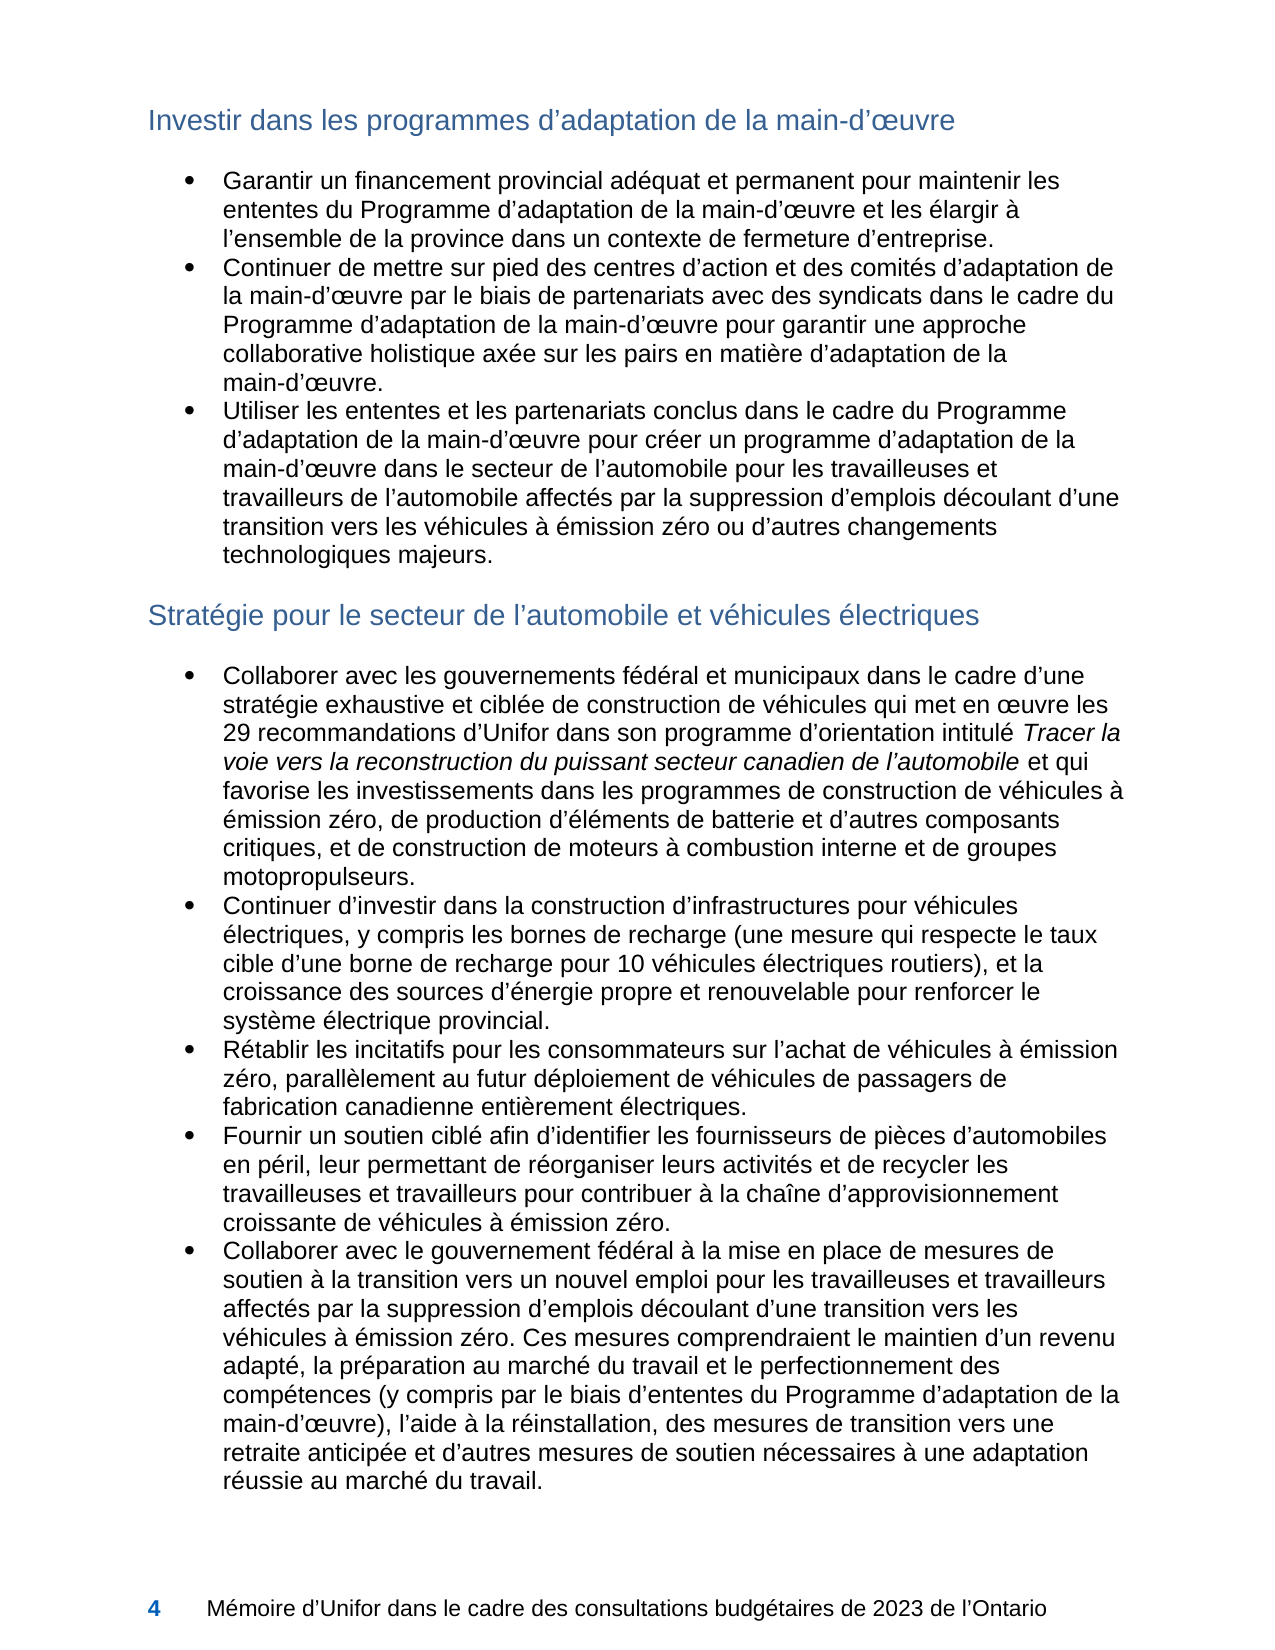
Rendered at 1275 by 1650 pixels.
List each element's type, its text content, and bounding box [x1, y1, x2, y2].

list Rétablir les incitatifs pour les consommateurs sur l’achat de véhicules à émission zéro, parallèlement au futur déploiement de véhicules de passagers de fabrication canadienne entièrement électriques. [185, 1143, 1125, 1229]
subtitle Investir dans les programmes d’adaptation de la main-d’œuvre [148, 161, 1125, 195]
list Continuer de mettre sur pied des centres d’action et des comités d’adaptation de la main-d’œuvre par le biais de partenariats avec des syndicats dans le cadre du Programme d’adaptation de la main-d’œuvre pour garantir une approche collaborative holistique axée sur les pairs en matière d’adaptation de la main-d’œuvre. [185, 336, 1125, 479]
list Collaborer avec les gouvernements fédéral et municipaux dans le cadre d’une stratégie exhaustive et ciblée de construction de véhicules qui met en œuvre les 29 recommandations d’Unifor dans son programme d’orientation intitulé Tracer la voie vers la reconstruction du puissant secteur canadien de l’automobile et qui favorise les investissements dans les programmes de construction de véhicules à émission zéro, de production d’éléments de batterie et d’autres composants critiques, et de construction de moteurs à combustion interne et de groupes motopropulseurs. [185, 769, 1125, 999]
list Utiliser les ententes et les partenariats conclus dans le cadre du Programme d’adaptation de la main-d’œuvre pour créer un programme d’adaptation de la main-d’œuvre dans le secteur de l’automobile pour les travailleuses et travailleurs de l’automobile affectés par la suppression d’emplois découlant d’une transition vers les véhicules à émission zéro ou d’autres changements technologiques majeurs. [185, 504, 1125, 677]
list Adopter une loi qui permet l’accréditation syndicale par vérification des cartes. [185, 103, 1125, 132]
list Fournir un soutien ciblé afin d’identifier les fournisseurs de pièces d’automobiles en péril, leur permettant de réorganiser leurs activités et de recycler les travailleuses et travailleurs pour contribuer à la chaîne d’approvisionnement croissante de véhicules à émission zéro. [185, 1229, 1125, 1344]
list Continuer d’investir dans la construction d’infrastructures pour véhicules électriques, y compris les bornes de recharge (une mesure qui respecte le taux cible d’une borne de recharge pour 10 véhicules électriques routiers), et la croissance des sources d’énergie propre et renouvelable pour renforcer le système électrique provincial. [185, 999, 1125, 1143]
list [185, 1344, 1125, 1546]
subtitle Stratégie pour le secteur de l’automobile et véhicules électriques [148, 706, 1125, 740]
list Garantir un financement provincial adéquat et permanent pour maintenir les ententes du Programme d’adaptation de la main-d’œuvre et les élargir à l’ensemble de la province dans un contexte de fermeture d’entreprise. [185, 224, 1125, 311]
